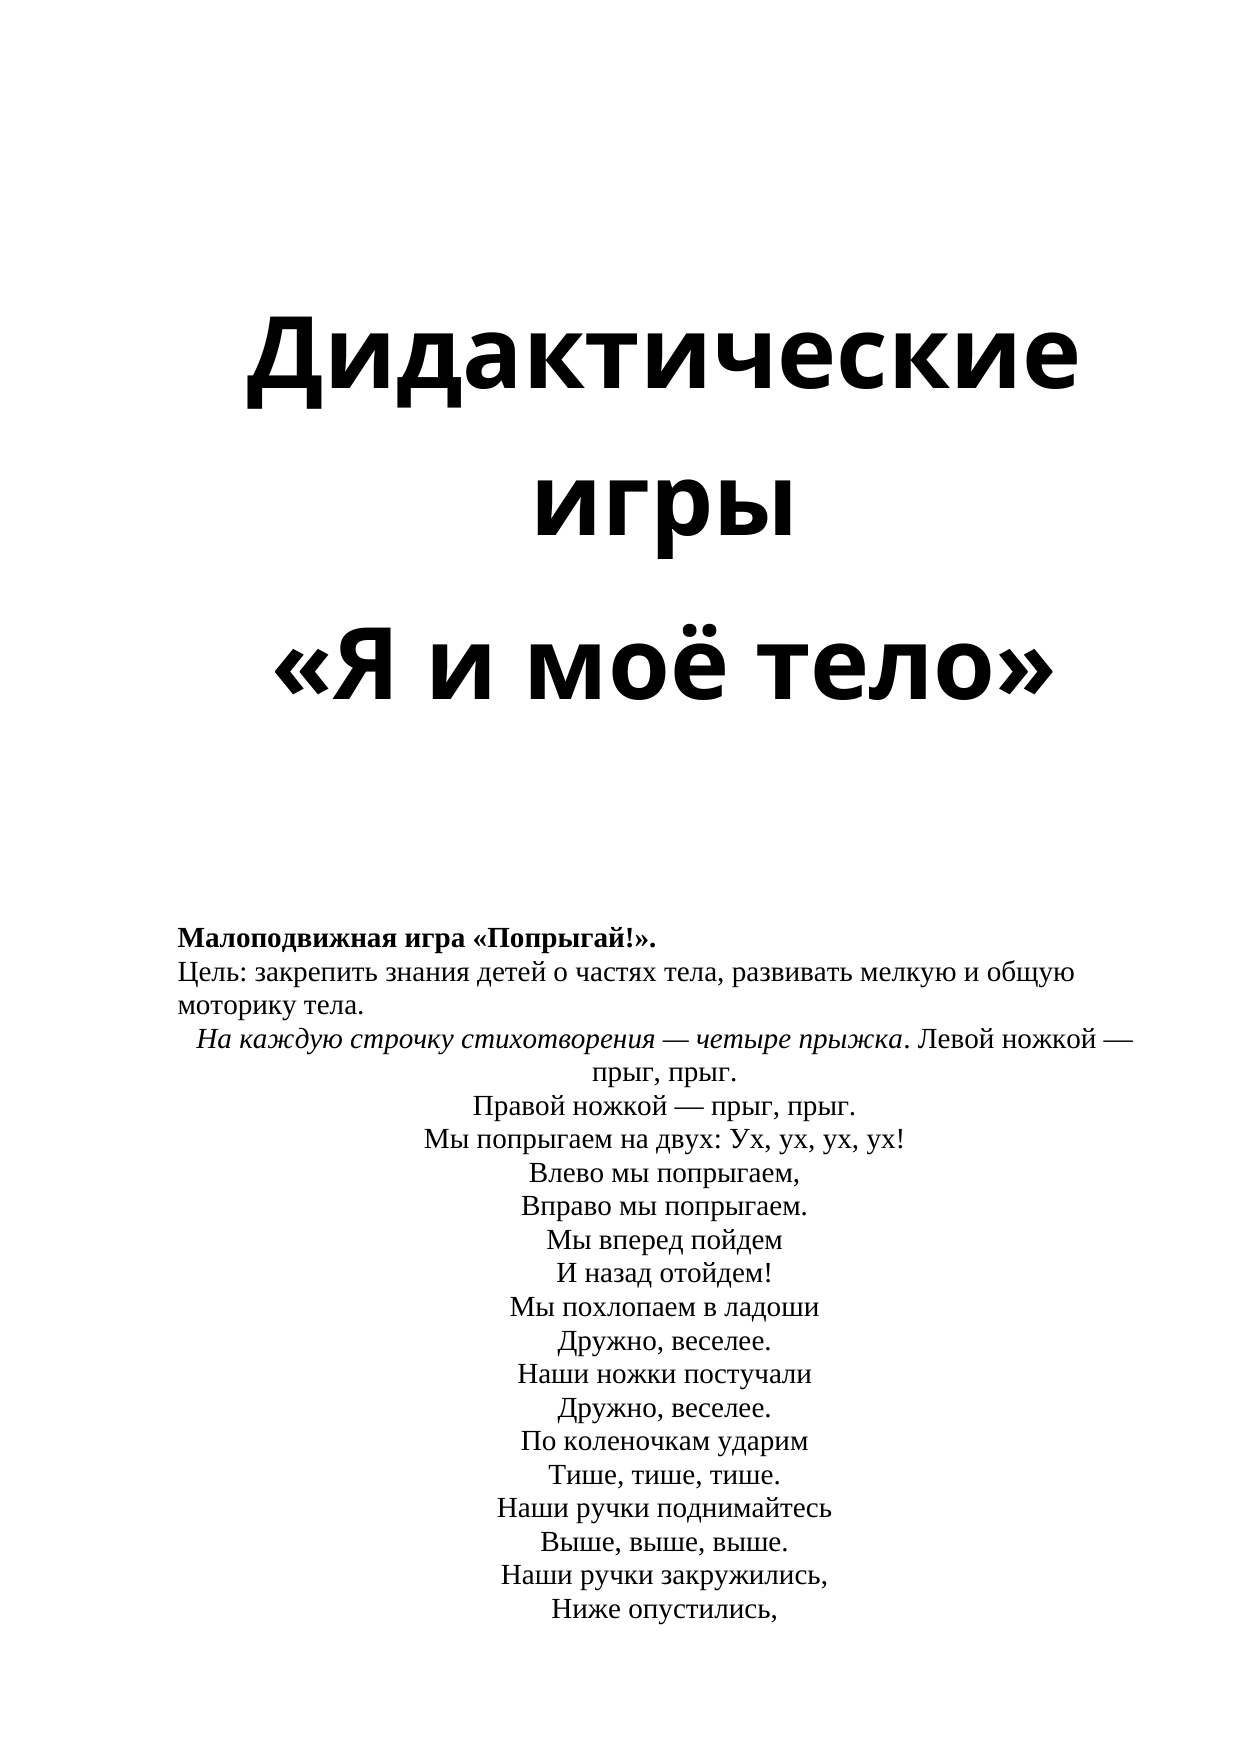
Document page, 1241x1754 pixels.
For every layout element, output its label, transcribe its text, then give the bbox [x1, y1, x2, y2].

text Ниже опустились, [177, 1591, 1152, 1624]
text Мы похлопаем в ладоши [177, 1289, 1152, 1323]
text Вправо мы попрыгаем. [177, 1188, 1152, 1222]
text Наши ручки закружились, [177, 1557, 1152, 1591]
text Влево мы попрыгаем, [177, 1155, 1152, 1188]
text Тише, тише, тише. [177, 1457, 1152, 1490]
text Наши ручки поднимайтесь [177, 1490, 1152, 1524]
text Правой ножкой — прыг, прыг. [177, 1088, 1152, 1121]
text Дружно, веселее. [177, 1323, 1152, 1356]
text Мы вперед пойдем [177, 1222, 1152, 1256]
text Наши ножки постучали [177, 1356, 1152, 1390]
text Дидактические игры [177, 282, 1152, 565]
text Дружно, веселее. [177, 1390, 1152, 1423]
text Выше, выше, выше. [177, 1524, 1152, 1557]
text Цель: закрепить знания детей о частях тела, развивать мелкую и общую моторику тела. [177, 954, 1152, 1021]
text На каждую строчку стихотворения — четыре прыжка. Левой ножкой — прыг, прыг. [177, 1021, 1152, 1088]
text По коленочкам ударим [177, 1423, 1152, 1457]
text «Я и моё тело» [177, 593, 1152, 729]
text Мы попрыгаем на двух: Ух, ух, ух, ух! [177, 1121, 1152, 1155]
text Малоподвижная игра «Попрыгай!». [177, 920, 1152, 954]
text И назад отойдем! [177, 1256, 1152, 1289]
